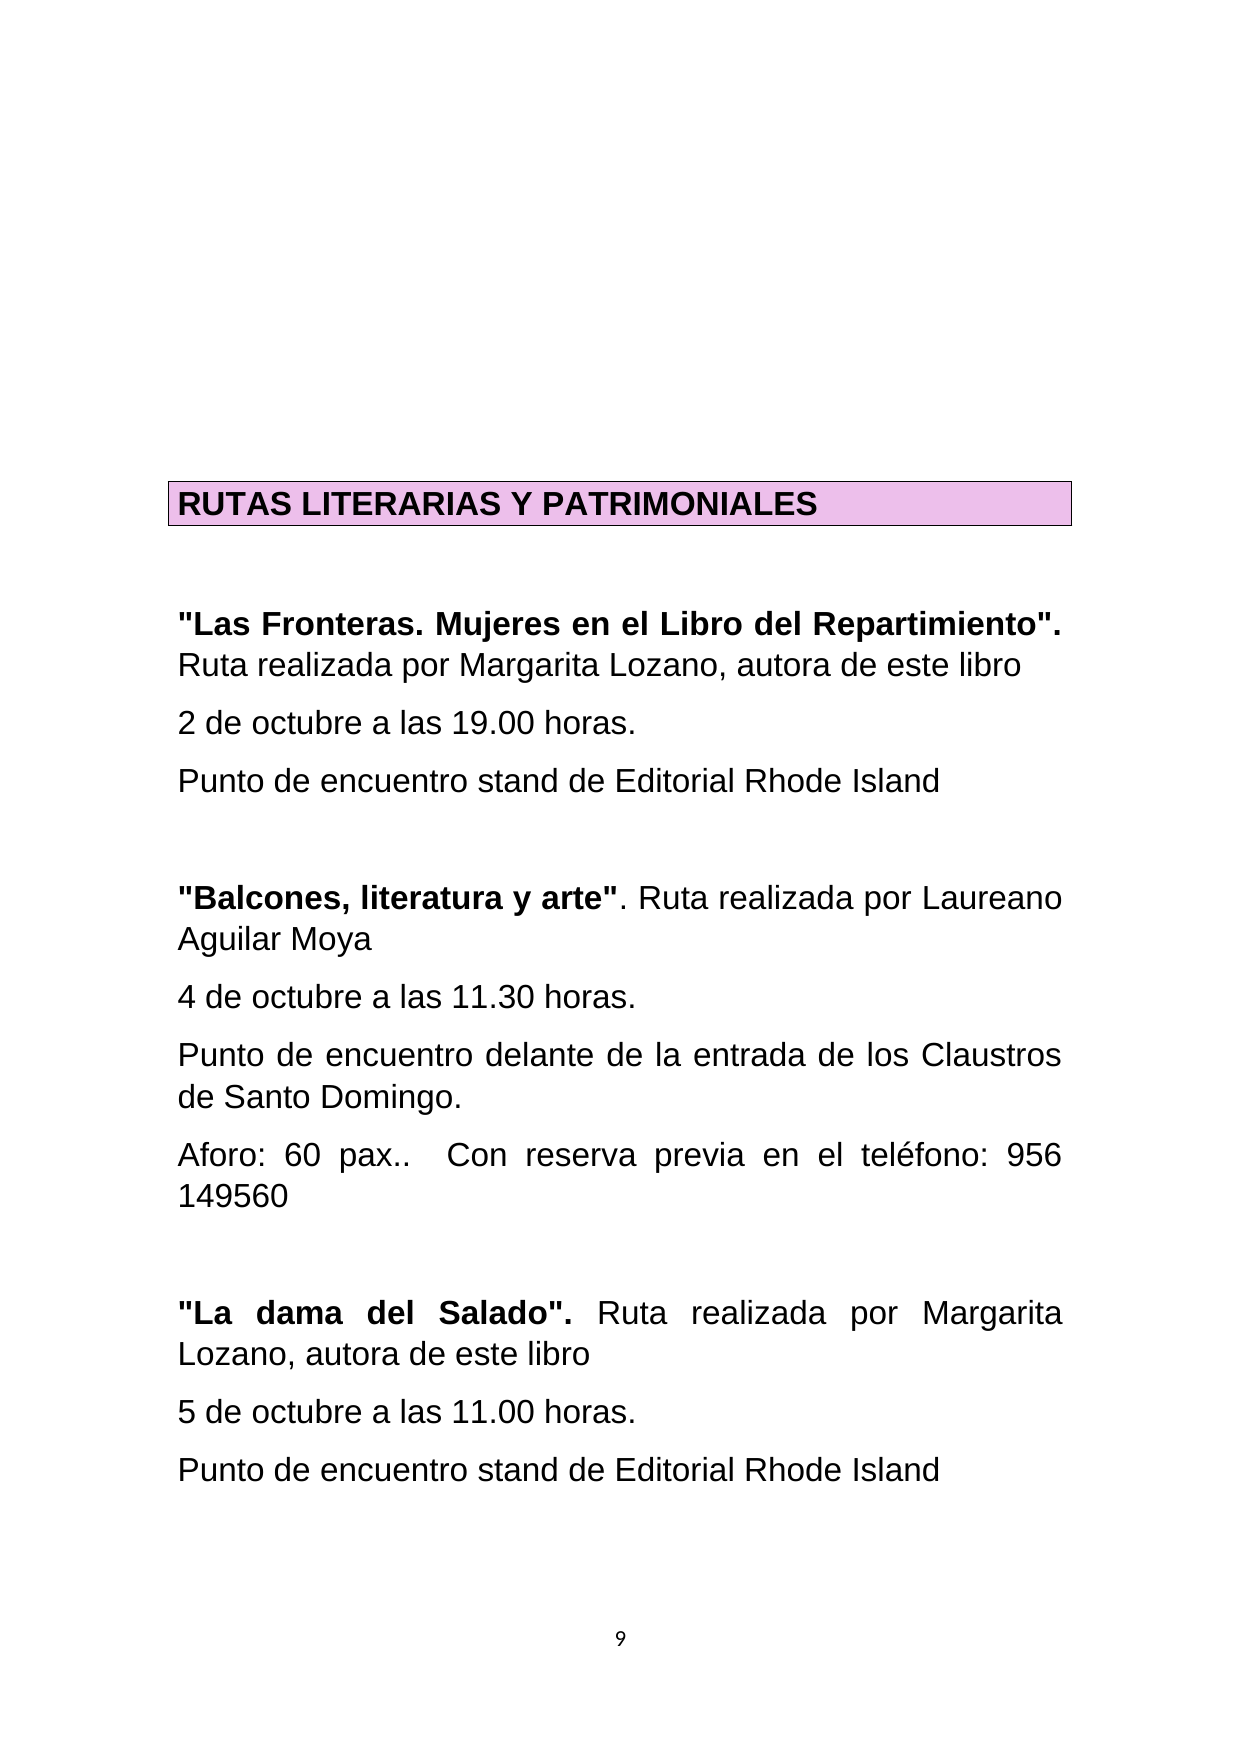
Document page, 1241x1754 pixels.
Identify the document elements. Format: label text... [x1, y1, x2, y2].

text Punto de encuentro stand de Editorial Rhode Island [177, 761, 1063, 800]
text 4 de octubre a las 11.30 horas. [177, 977, 1063, 1016]
text Punto de encuentro delante de la entrada de los Claustros de Santo Domingo. [177, 1035, 1063, 1115]
text "Balcones, literatura y arte". Ruta realizada por Laureano Aguilar Moya [177, 878, 1063, 958]
text "Las Fronteras. Mujeres en el Libro del Repartimiento". Ruta realizada por Margarita Lozano, autora de este libro [177, 604, 1063, 684]
text Punto de encuentro stand de Editorial Rhode Island [177, 1450, 1063, 1489]
text 5 de octubre a las 11.00 horas. [177, 1392, 1063, 1431]
text "La dama del Salado". Ruta realizada por Margarita Lozano, autora de este libro [177, 1293, 1063, 1373]
text RUTAS LITERARIAS Y PATRIMONIALES [169, 482, 1071, 525]
text Aforo: 60 pax.. Con reserva previa en el teléfono: 956 149560 [177, 1135, 1063, 1215]
text 2 de octubre a las 19.00 horas. [177, 703, 1063, 742]
